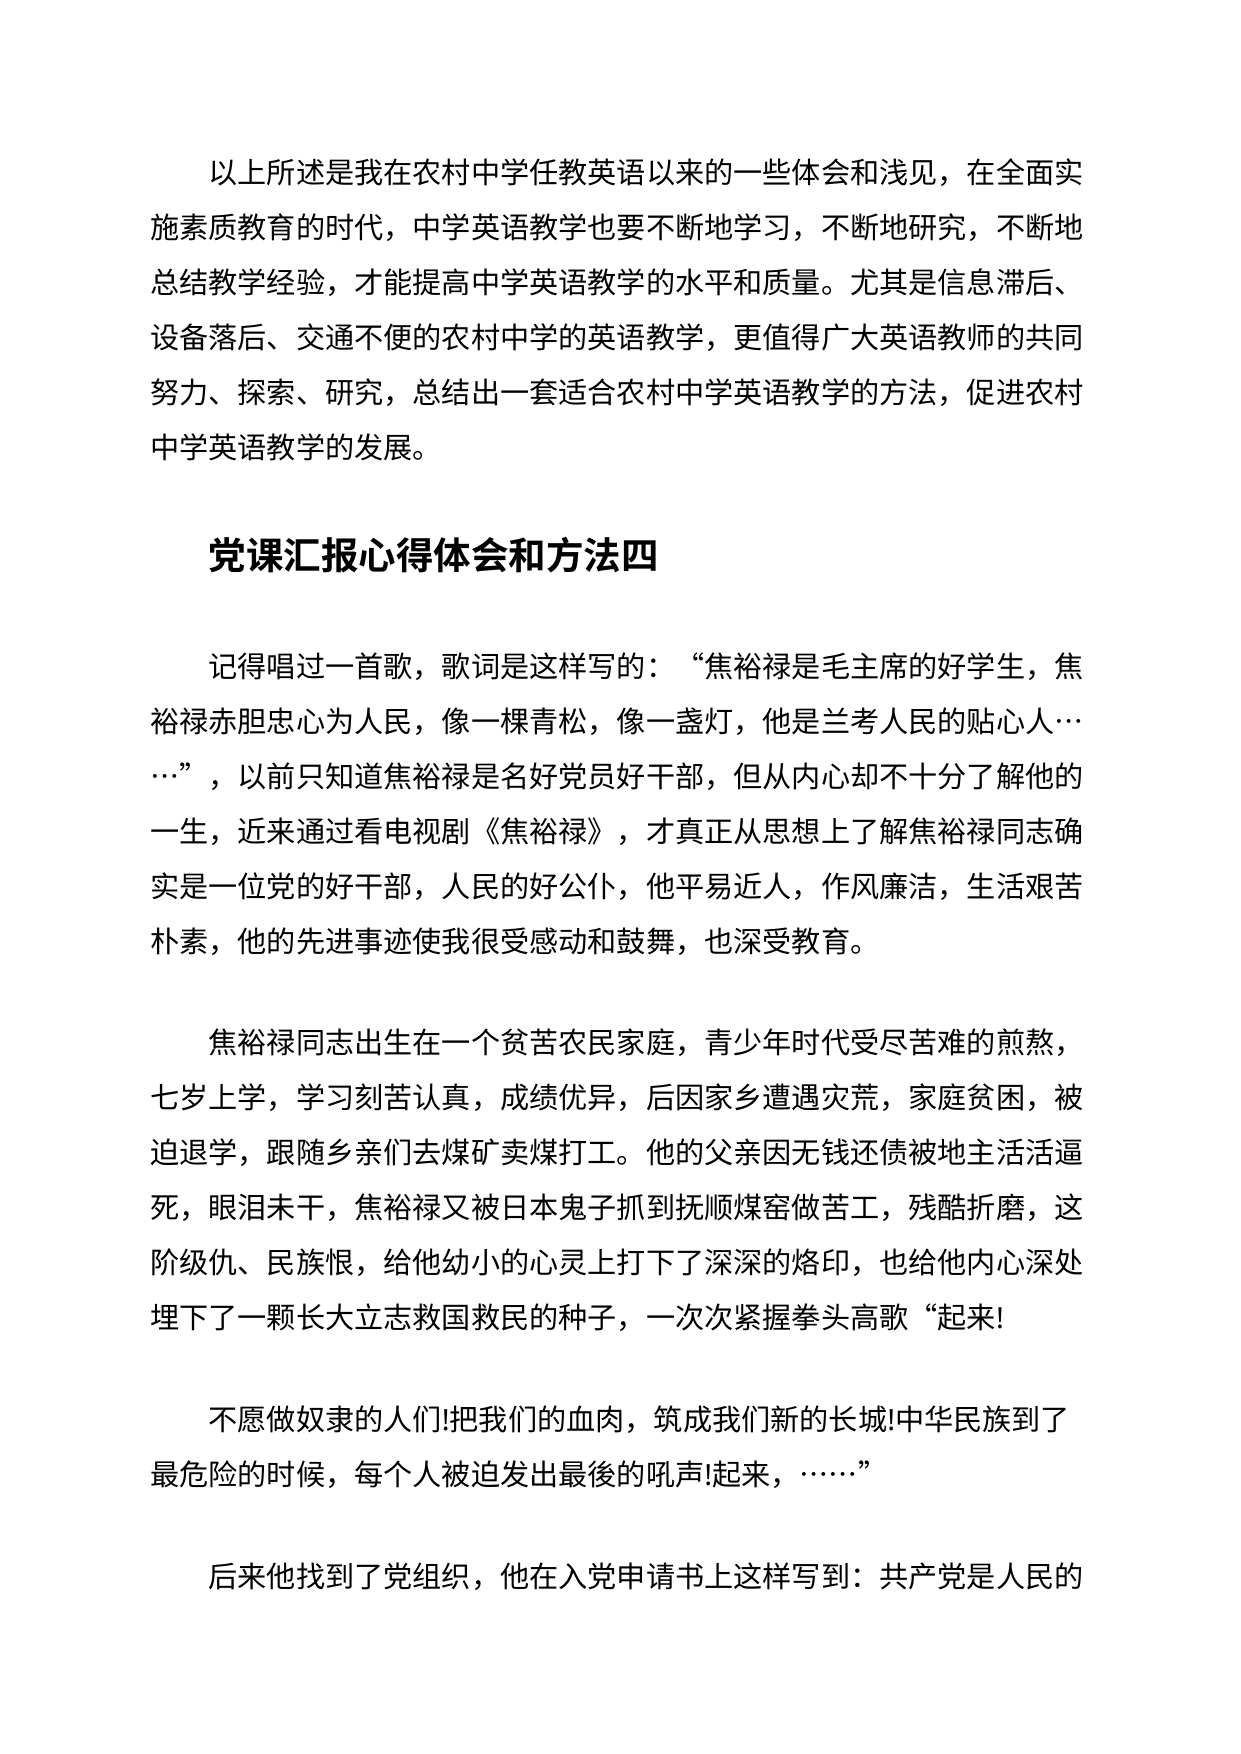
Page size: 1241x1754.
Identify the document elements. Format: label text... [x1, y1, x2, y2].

text 焦裕禄同志出生在一个贫苦农民家庭，青少年时代受尽苦难的煎熬，七岁上学，学习刻苦认真，成绩优异，后因家乡遭遇灾荒，家庭贫困，被迫退学，跟随乡亲们去煤矿卖煤打工。他的父亲因无钱还债被地主活活逼死，眼泪未干，焦裕禄又被日本鬼子抓到抚顺煤窑做苦工，残酷折磨，这阶级仇、民族恨，给他幼小的心灵上打下了深深的烙印，也给他内心深处埋下了一颗长大立志救国救民的种子，一次次紧握拳头高歌“起来! [150, 1020, 1090, 1337]
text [150, 1553, 1090, 1596]
text 以上所述是我在农村中学任教英语以来的一些体会和浅见，在全面实施素质教育的时代，中学英语教学也要不断地学习，不断地研究，不断地总结教学经验，才能提高中学英语教学的水平和质量。尤其是信息滞后、设备落后、交通不便的农村中学的英语教学，更值得广大英语教师的共同努力、探索、研究，总结出一套适合农村中学英语教学的方法，促进农村中学英语教学的发展。 [150, 150, 1090, 467]
text 党课汇报心得体会和方法四 [150, 526, 1090, 581]
text 不愿做奴隶的人们!把我们的血肉，筑成我们新的长城!中华民族到了最危险的时候，每个人被迫发出最後的吼声!起来，……” [150, 1396, 1090, 1494]
text 记得唱过一首歌，歌词是这样写的：“焦裕禄是毛主席的好学生，焦裕禄赤胆忠心为人民，像一棵青松，像一盏灯，他是兰考人民的贴心人……”，以前只知道焦裕禄是名好党员好干部，但从内心却不十分了解他的一生，近来通过看电视剧《焦裕禄》，才真正从思想上了解焦裕禄同志确实是一位党的好干部，人民的好公仆，他平易近人，作风廉洁，生活艰苦朴素，他的先进事迹使我很受感动和鼓舞，也深受教育。 [150, 644, 1090, 960]
